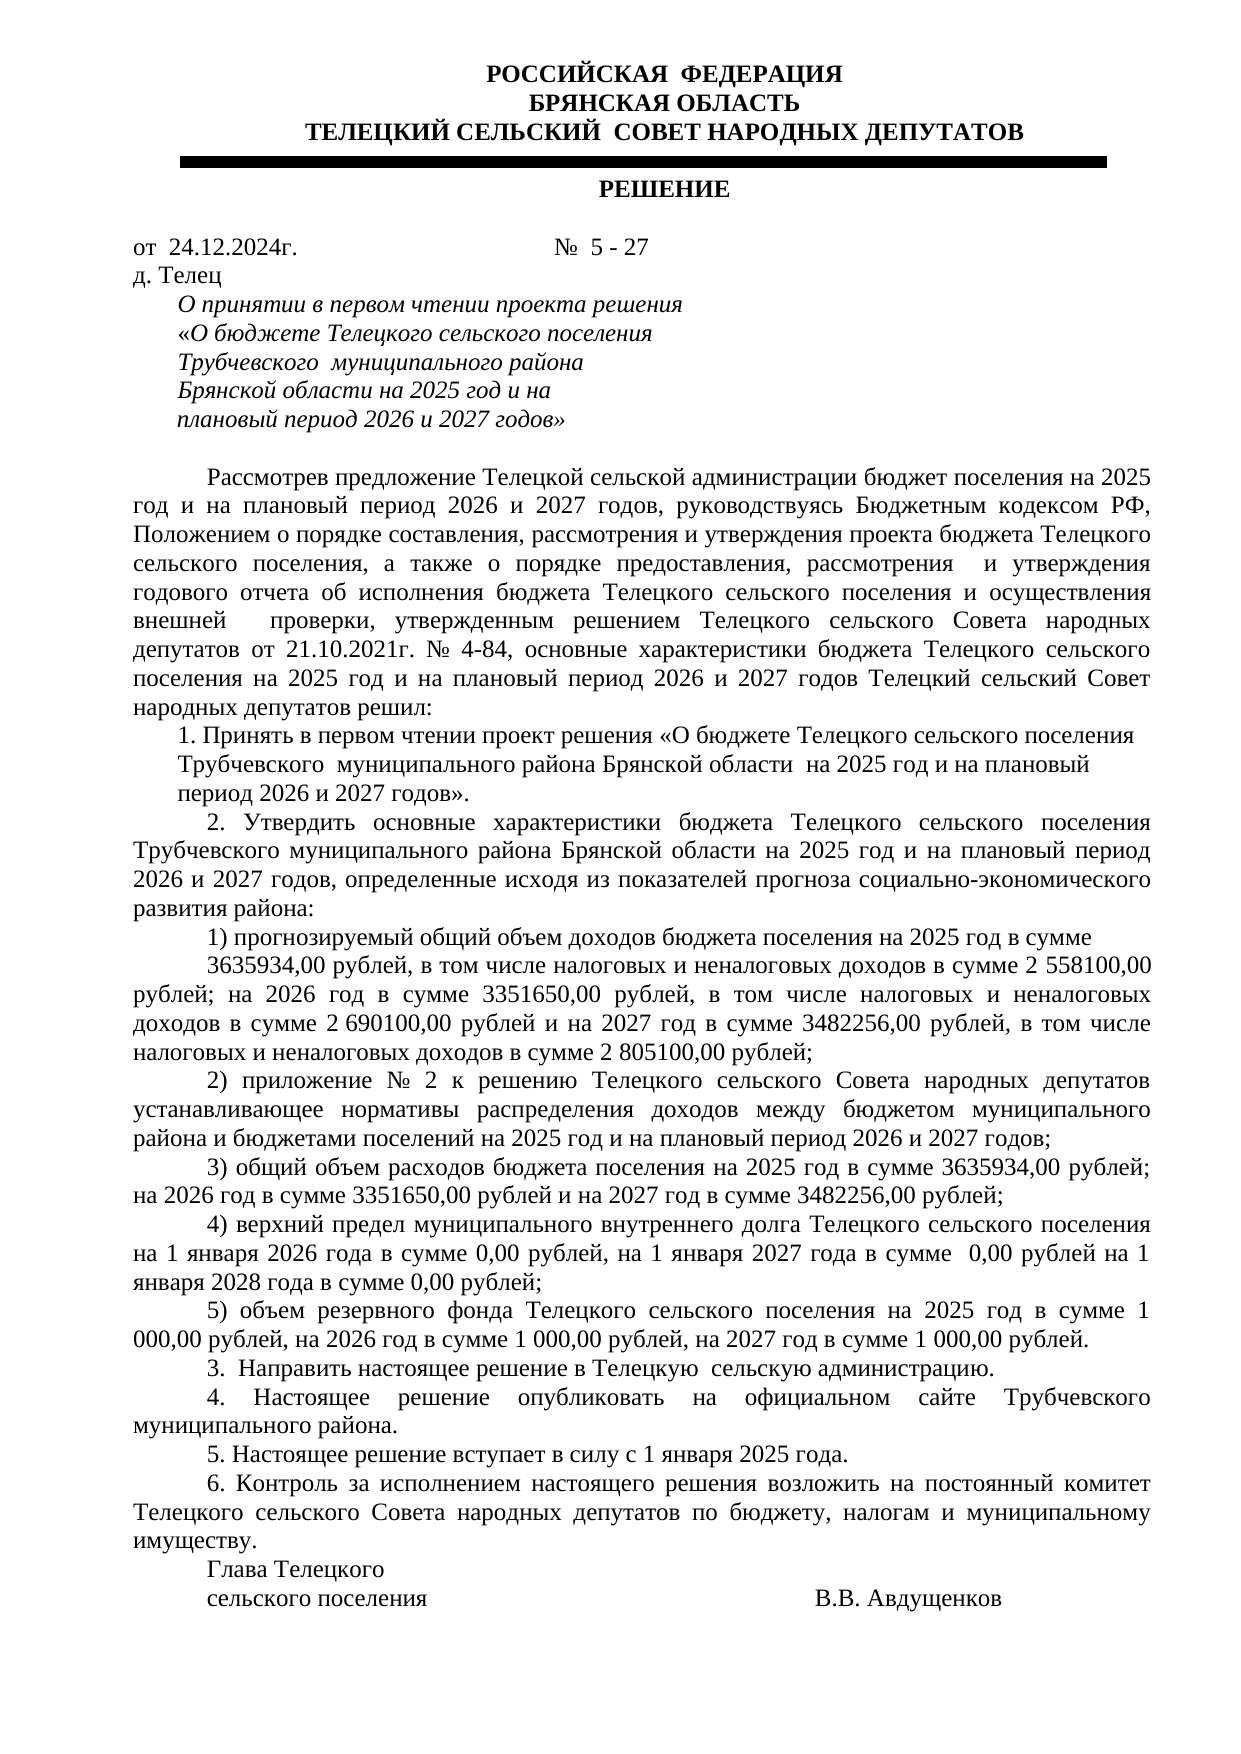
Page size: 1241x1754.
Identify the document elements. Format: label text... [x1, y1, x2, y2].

text Рассмотрев предложение Телецкой сельской администрации бюджет поселения на 2025 год и на плановый период 2026 и 2027 годов, руководствуясь Бюджетным кодексом РФ, Положением о порядке составления, рассмотрения и утверждения проекта бюджета Телецкого сельского поселения, а также о порядке предоставления, рассмотрения и утверждения годового отчета об исполнения бюджета Телецкого сельского поселения и осуществления внешней проверки, утвержденным решением Телецкого сельского Совета народных депутатов от 21.10.2021г. № 4-84, основные характеристики бюджета Телецкого сельского поселения на 2025 год и на плановый период 2026 и 2027 годов Телецкий сельский Совет народных депутатов решил: [133, 462, 1152, 720]
text БРЯНСКАЯ ОБЛАСТЬ [177, 88, 1152, 117]
text Брянской области на 2025 год и на [177, 375, 1152, 404]
text 4. Настоящее решение опубликовать на официальном сайте Трубчевского муниципального района. [133, 1382, 1152, 1439]
text 2. Утвердить основные характеристики бюджета Телецкого сельского поселения Трубчевского муниципального района Брянской области на 2025 год и на плановый период 2026 и 2027 годов, определенные исходя из показателей прогноза социально-экономического развития района: [133, 807, 1152, 922]
text Трубчевского муниципального района [177, 347, 1152, 375]
text 5) объем резервного фонда Телецкого сельского поселения на 2025 год в сумме 1 000,00 рублей, на 2026 год в сумме 1 000,00 рублей, на 2027 год в сумме 1 000,00 рублей. [133, 1295, 1152, 1353]
text РОССИЙСКАЯ ФЕДЕРАЦИЯ [177, 59, 1152, 88]
text Глава Телецкого [133, 1554, 1152, 1583]
text О принятии в первом чтении проекта решения [177, 289, 1152, 318]
text сельского поселения В.В. Авдущенков [133, 1583, 1152, 1612]
text плановый период 2026 и 2027 годов» [133, 404, 604, 433]
text 2) приложение № 2 к решению Телецкого сельского Совета народных депутатов устанавливающее нормативы распределения доходов между бюджетом муниципального района и бюджетами поселений на 2025 год и на плановый период 2026 и 2027 годов; [133, 1065, 1152, 1152]
text ТЕЛЕЦКИЙ СЕЛЬСКИЙ СОВЕТ НАРОДНЫХ ДЕПУТАТОВ [177, 117, 1152, 145]
text 6. Контроль за исполнением настоящего решения возложить на постоянный комитет Телецкого сельского Совета народных депутатов по бюджету, налогам и муниципальному имуществу. [133, 1468, 1152, 1554]
text от 24.12.2024г. № 5 - 27 [133, 232, 1152, 260]
text 3635934,00 рублей, в том числе налоговых и неналоговых доходов в сумме 2 558100,00 рублей; на 2026 год в сумме 3351650,00 рублей, в том числе налоговых и неналоговых доходов в сумме 2 690100,00 рублей и на 2027 год в сумме 3482256,00 рублей, в том числе налоговых и неналоговых доходов в сумме 2 805100,00 рублей; [133, 950, 1152, 1065]
text д. Телец [133, 260, 1152, 289]
text «О бюджете Телецкого сельского поселения [177, 318, 1152, 347]
text РЕШЕНИЕ [177, 174, 1152, 203]
text 4) верхний предел муниципального внутреннего долга Телецкого сельского поселения на 1 января 2026 года в сумме 0,00 рублей, на 1 января 2027 года в сумме 0,00 рублей на 1 января 2028 года в сумме 0,00 рублей; [133, 1209, 1152, 1295]
text 3) общий объем расходов бюджета поселения на 2025 год в сумме 3635934,00 рублей; на 2026 год в сумме 3351650,00 рублей и на 2027 год в сумме 3482256,00 рублей; [133, 1152, 1152, 1209]
text 1) прогнозируемый общий объем доходов бюджета поселения на 2025 год в сумме [133, 922, 1152, 950]
text 3. Направить настоящее решение в Телецкую сельскую администрацию. [133, 1353, 1152, 1382]
text 5. Настоящее решение вступает в силу с 1 января 2025 года. [133, 1439, 1152, 1468]
text 1. Принять в первом чтении проект решения «О бюджете Телецкого сельского поселения Трубчевского муниципального района Брянской области на 2025 год и на плановый период 2026 и 2027 годов». [177, 720, 1152, 807]
